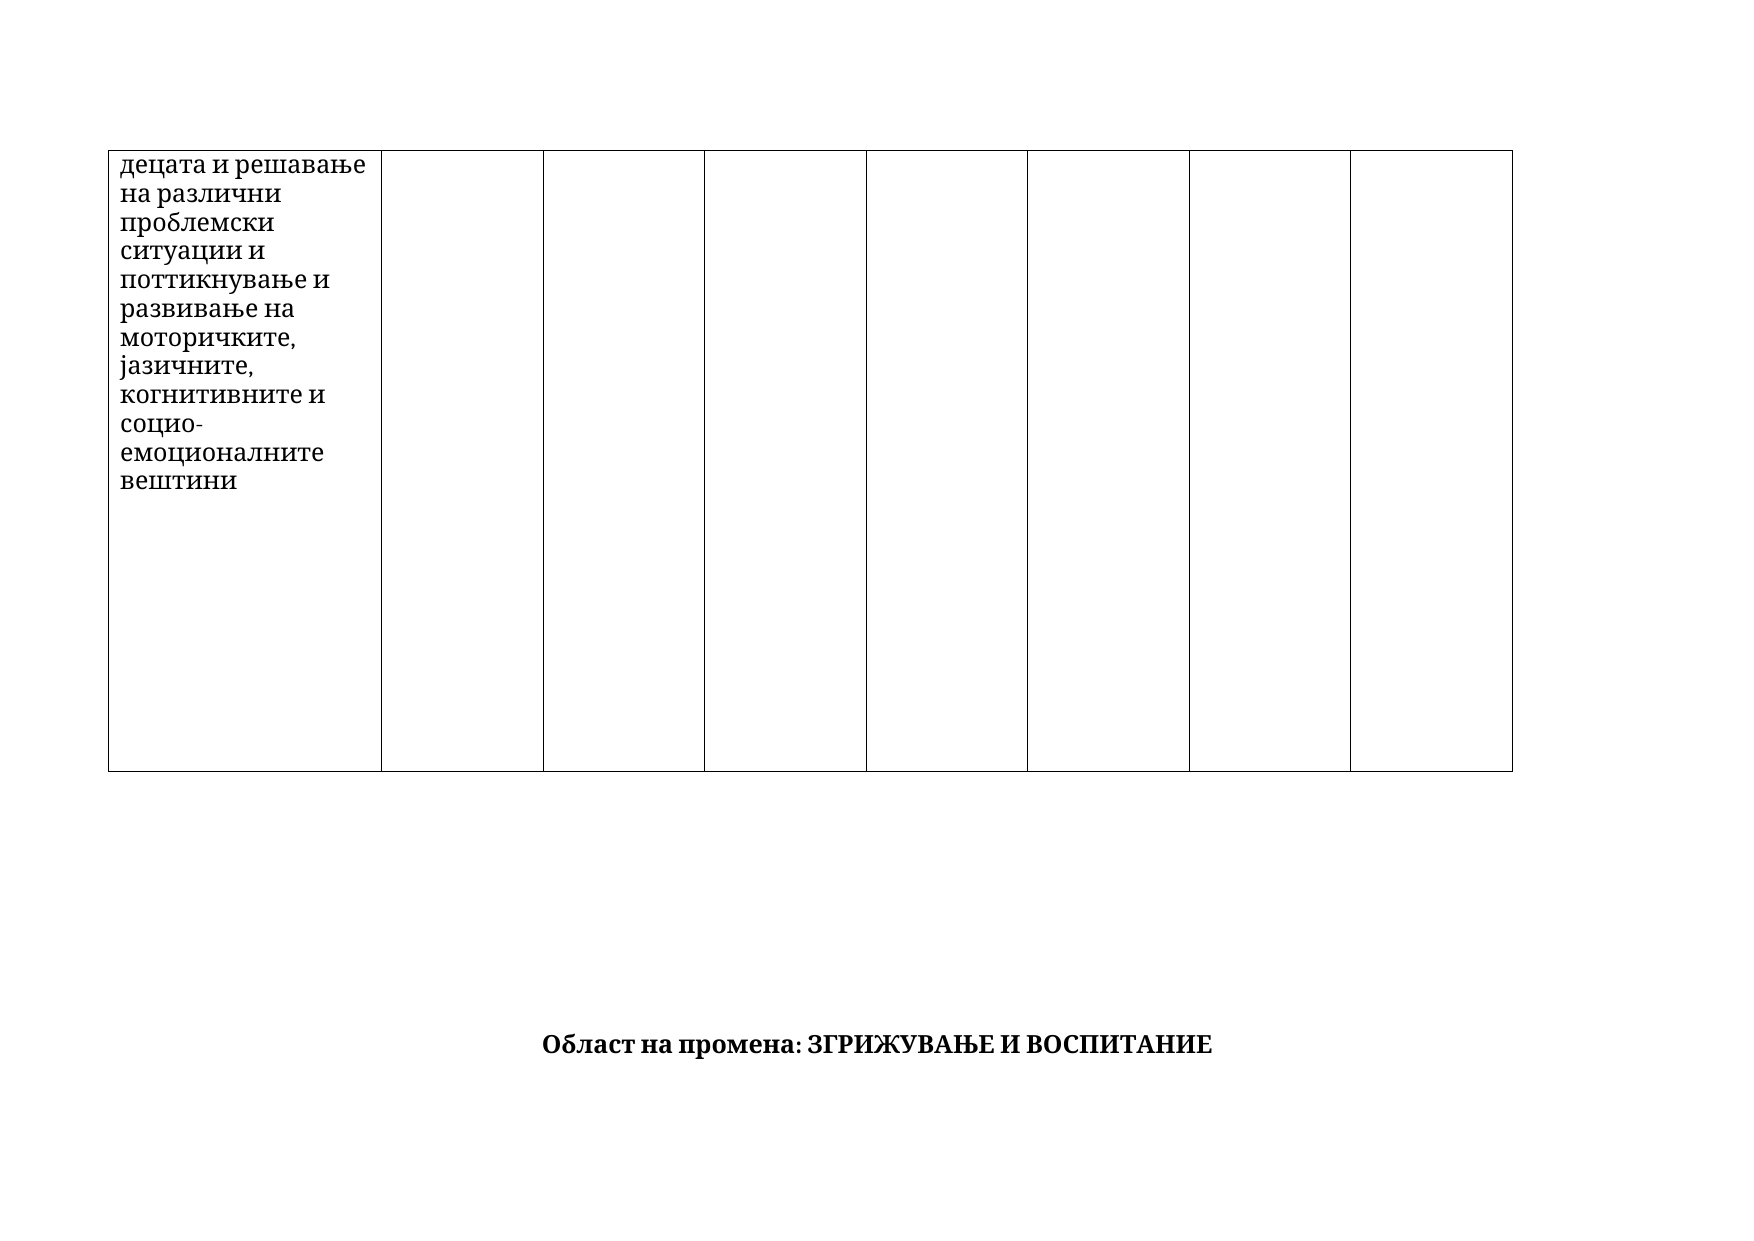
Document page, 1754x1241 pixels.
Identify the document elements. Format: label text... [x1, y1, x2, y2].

table_header [1351, 151, 1512, 771]
table_header децата и решавање на различни проблемски ситуации и поттикнување и развивање на моторичките, јазичните, когнитивните и социо-емоционалните вештини [109, 151, 381, 771]
table_header [1028, 151, 1189, 771]
table_header [544, 151, 704, 771]
table_header [705, 151, 866, 771]
table_header [382, 151, 543, 771]
text Област на промена: ЗГРИЖУВАЊЕ И ВОСПИТАНИЕ [150, 1031, 1604, 1059]
table_header [1190, 151, 1350, 771]
table_header [867, 151, 1027, 771]
